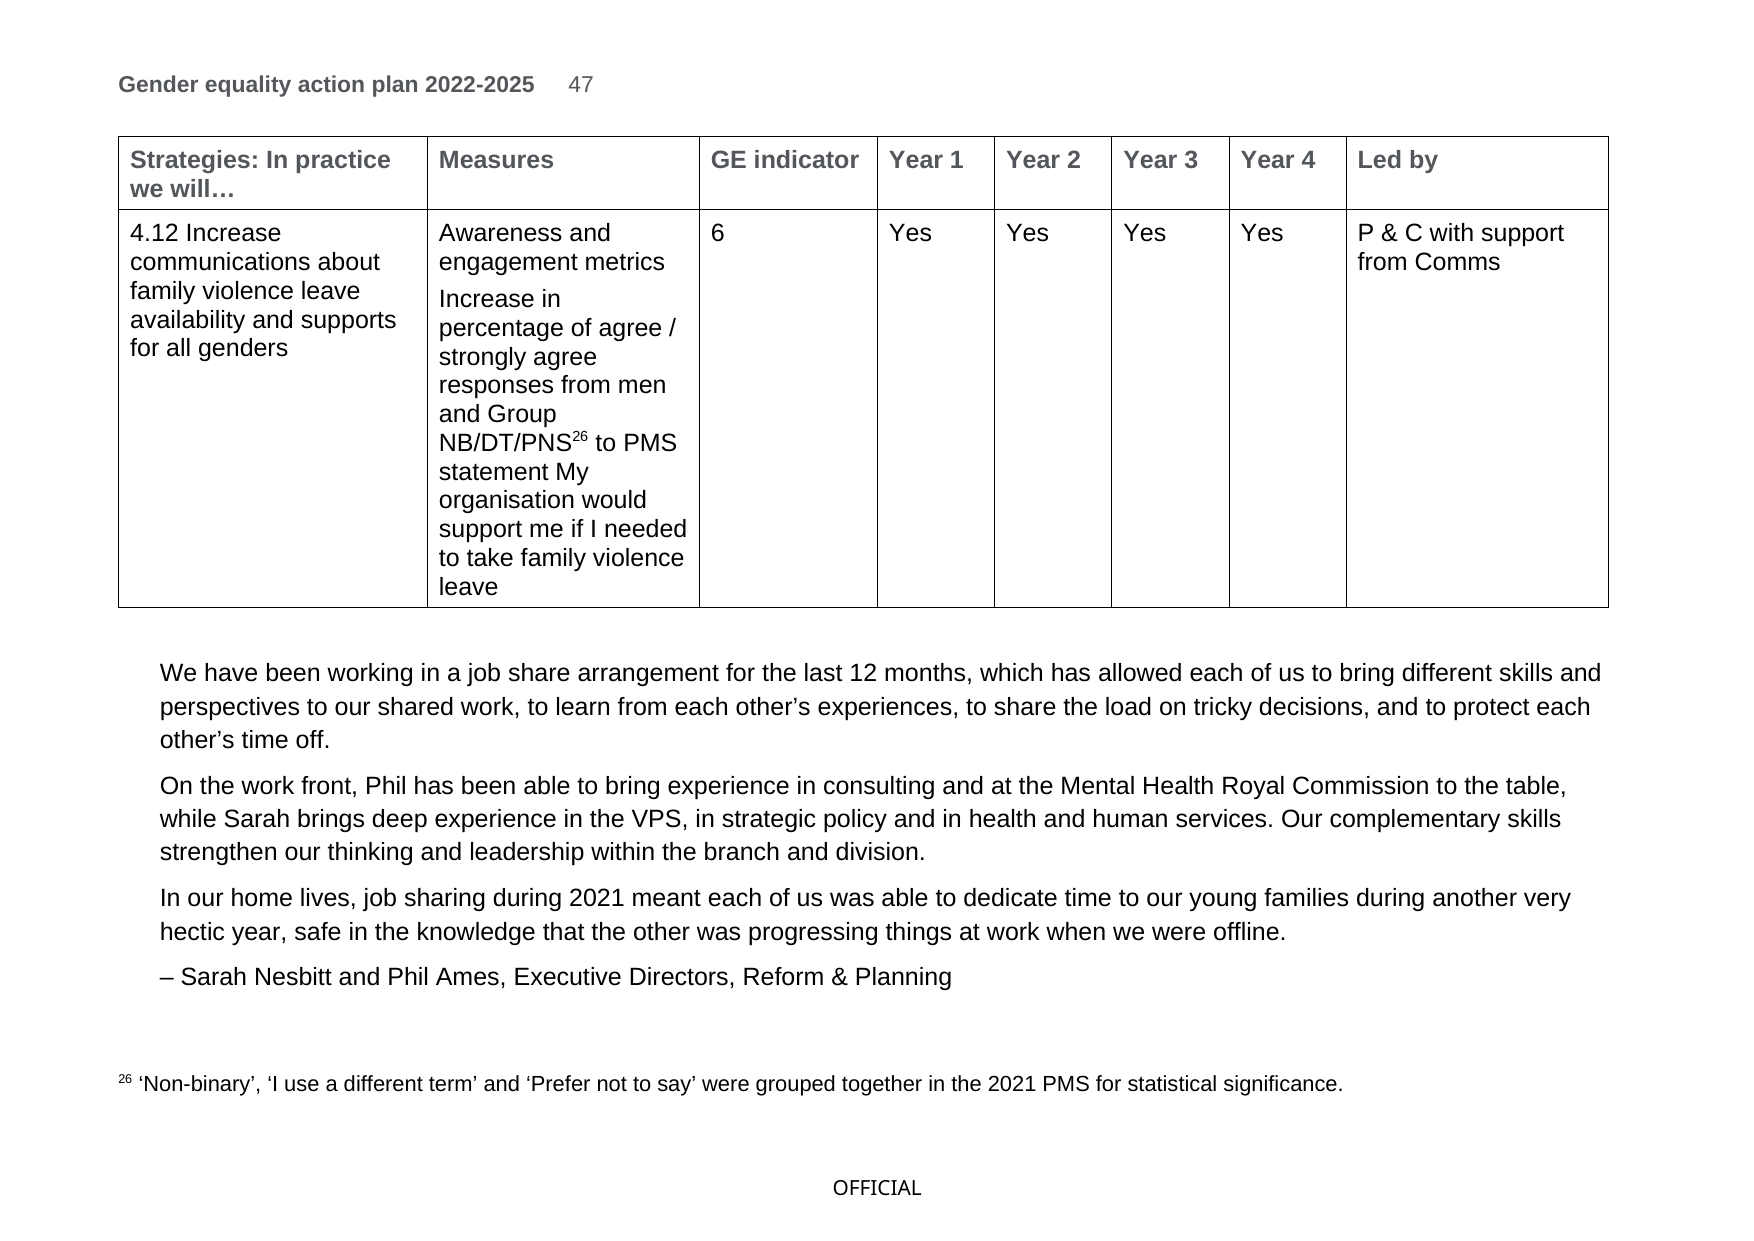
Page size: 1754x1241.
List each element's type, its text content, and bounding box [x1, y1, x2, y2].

table_cell Yes [995, 210, 1111, 607]
table_cell Awareness and engagement metrics Increase in percentage of agree / strongly agree responses from men and Group NB/DT/PNS to PMS statement My organisation would support me if I needed to take family violence leave [428, 210, 699, 607]
text In our home lives, job sharing during 2021 meant each of us was able to dedicate time to our young families during another very hectic year, safe in the knowledge that the other was progressing things at work when we were offline. [159, 878, 1606, 945]
text We have been working in a job share arrangement for the last 12 months, which has allowed each of us to bring different skills and perspectives to our shared work, to learn from each other’s experiences, to share the load on tricky decisions, and to protect each other’s time off. [159, 653, 1606, 753]
table_cell Yes [878, 210, 994, 607]
table_cell P & C with support from Comms [1347, 210, 1608, 607]
text On the work front, Phil has been able to bring experience in consulting and at the Mental Health Royal Commission to the table, while Sarah brings deep experience in the VPS, in strategic policy and in health and human services. Our complementary skills strengthen our thinking and leadership within the branch and division. [159, 766, 1606, 866]
table_cell 6 [700, 210, 877, 607]
table_header Measures [428, 137, 699, 209]
table_header Year 3 [1112, 137, 1229, 209]
table_cell Yes [1230, 210, 1346, 607]
table_cell Yes [1112, 210, 1229, 607]
table_header Led by [1347, 137, 1608, 209]
table_header Year 4 [1230, 137, 1346, 209]
table_header Year 1 [878, 137, 994, 209]
table_cell 4.12 Increase communications about family violence leave availability and supports for all genders [119, 210, 427, 607]
table_header GE indicator [700, 137, 877, 209]
text – Sarah Nesbitt and Phil Ames, Executive Directors, Reform & Planning [159, 958, 1606, 991]
table_header Strategies: In practice we will… [119, 137, 427, 209]
table_header Year 2 [995, 137, 1111, 209]
